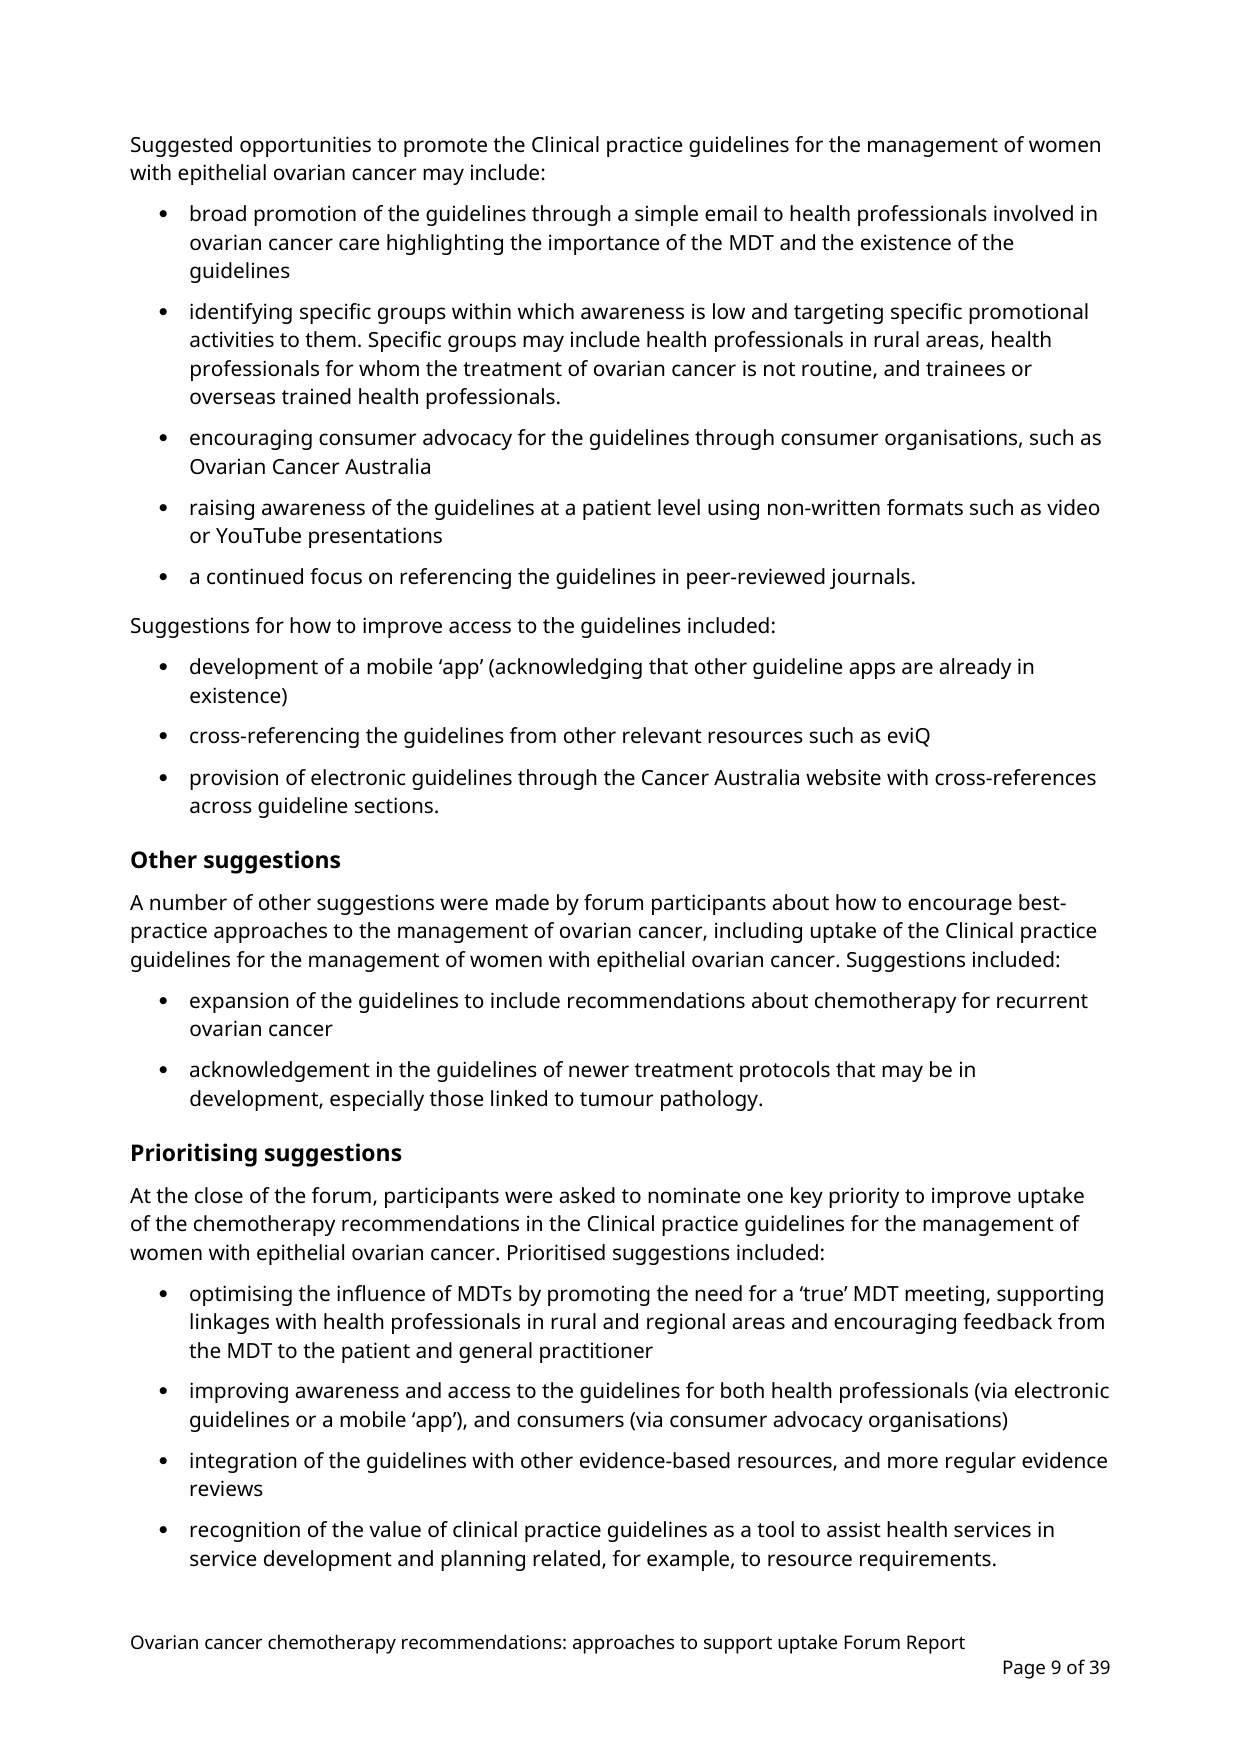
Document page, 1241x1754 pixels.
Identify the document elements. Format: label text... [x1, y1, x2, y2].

text acknowledgement in the guidelines of newer treatment protocols that may be in development, especially those linked to tumour pathology. [159, 1055, 1110, 1112]
text integration of the guidelines with other evidence-based resources, and more regular evidence reviews [159, 1446, 1110, 1503]
text improving awareness and access to the guidelines for both health professionals (via electronic guidelines or a mobile ‘app’), and consumers (via consumer advocacy organisations) [159, 1377, 1110, 1433]
text At the close of the forum, participants were asked to nominate one key priority to improve uptake of the chemotherapy recommendations in the Clinical practice guidelines for the management of women with epithelial ovarian cancer. Prioritised suggestions included: [130, 1181, 1110, 1266]
text provision of electronic guidelines through the Cancer Australia website with cross-references across guideline sections. [159, 763, 1110, 819]
text cross-referencing the guidelines from other relevant resources such as eviQ [159, 722, 1110, 750]
text Prioritising suggestions [130, 1137, 1110, 1168]
text A number of other suggestions were made by forum participants about how to encourage best-practice approaches to the management of ovarian cancer, including uptake of the Clinical practice guidelines for the management of women with epithelial ovarian cancer. Suggestions included: [130, 888, 1110, 973]
text raising awareness of the guidelines at a patient level using non-written formats such as video or YouTube presentations [159, 493, 1110, 549]
text expansion of the guidelines to include recommendations about chemotherapy for recurrent ovarian cancer [159, 986, 1110, 1043]
text a continued focus on referencing the guidelines in peer-reviewed journals. [159, 562, 1110, 591]
text recognition of the value of clinical practice guidelines as a tool to assist health services in service development and planning related, for example, to resource requirements. [159, 1515, 1110, 1572]
text development of a mobile ‘app’ (acknowledging that other guideline apps are already in existence) [159, 652, 1110, 709]
text optimising the influence of MDTs by promoting the need for a ‘true’ MDT meeting, supporting linkages with health professionals in rural and regional areas and encouraging feedback from the MDT to the patient and general practitioner [159, 1279, 1110, 1364]
text encouraging consumer advocacy for the guidelines through consumer organisations, such as Ovarian Cancer Australia [159, 423, 1110, 480]
text Suggested opportunities to promote the Clinical practice guidelines for the management of women with epithelial ovarian cancer may include: [130, 130, 1110, 187]
text identifying specific groups within which awareness is low and targeting specific promotional activities to them. Specific groups may include health professionals in rural areas, health professionals for whom the treatment of ovarian cancer is not routine, and trainees or overseas trained health professionals. [159, 297, 1110, 411]
text Other suggestions [130, 844, 1110, 876]
text Suggestions for how to improve access to the guidelines included: [130, 611, 1110, 640]
text broad promotion of the guidelines through a simple email to health professionals involved in ovarian cancer care highlighting the importance of the MDT and the existence of the guidelines [159, 199, 1110, 284]
